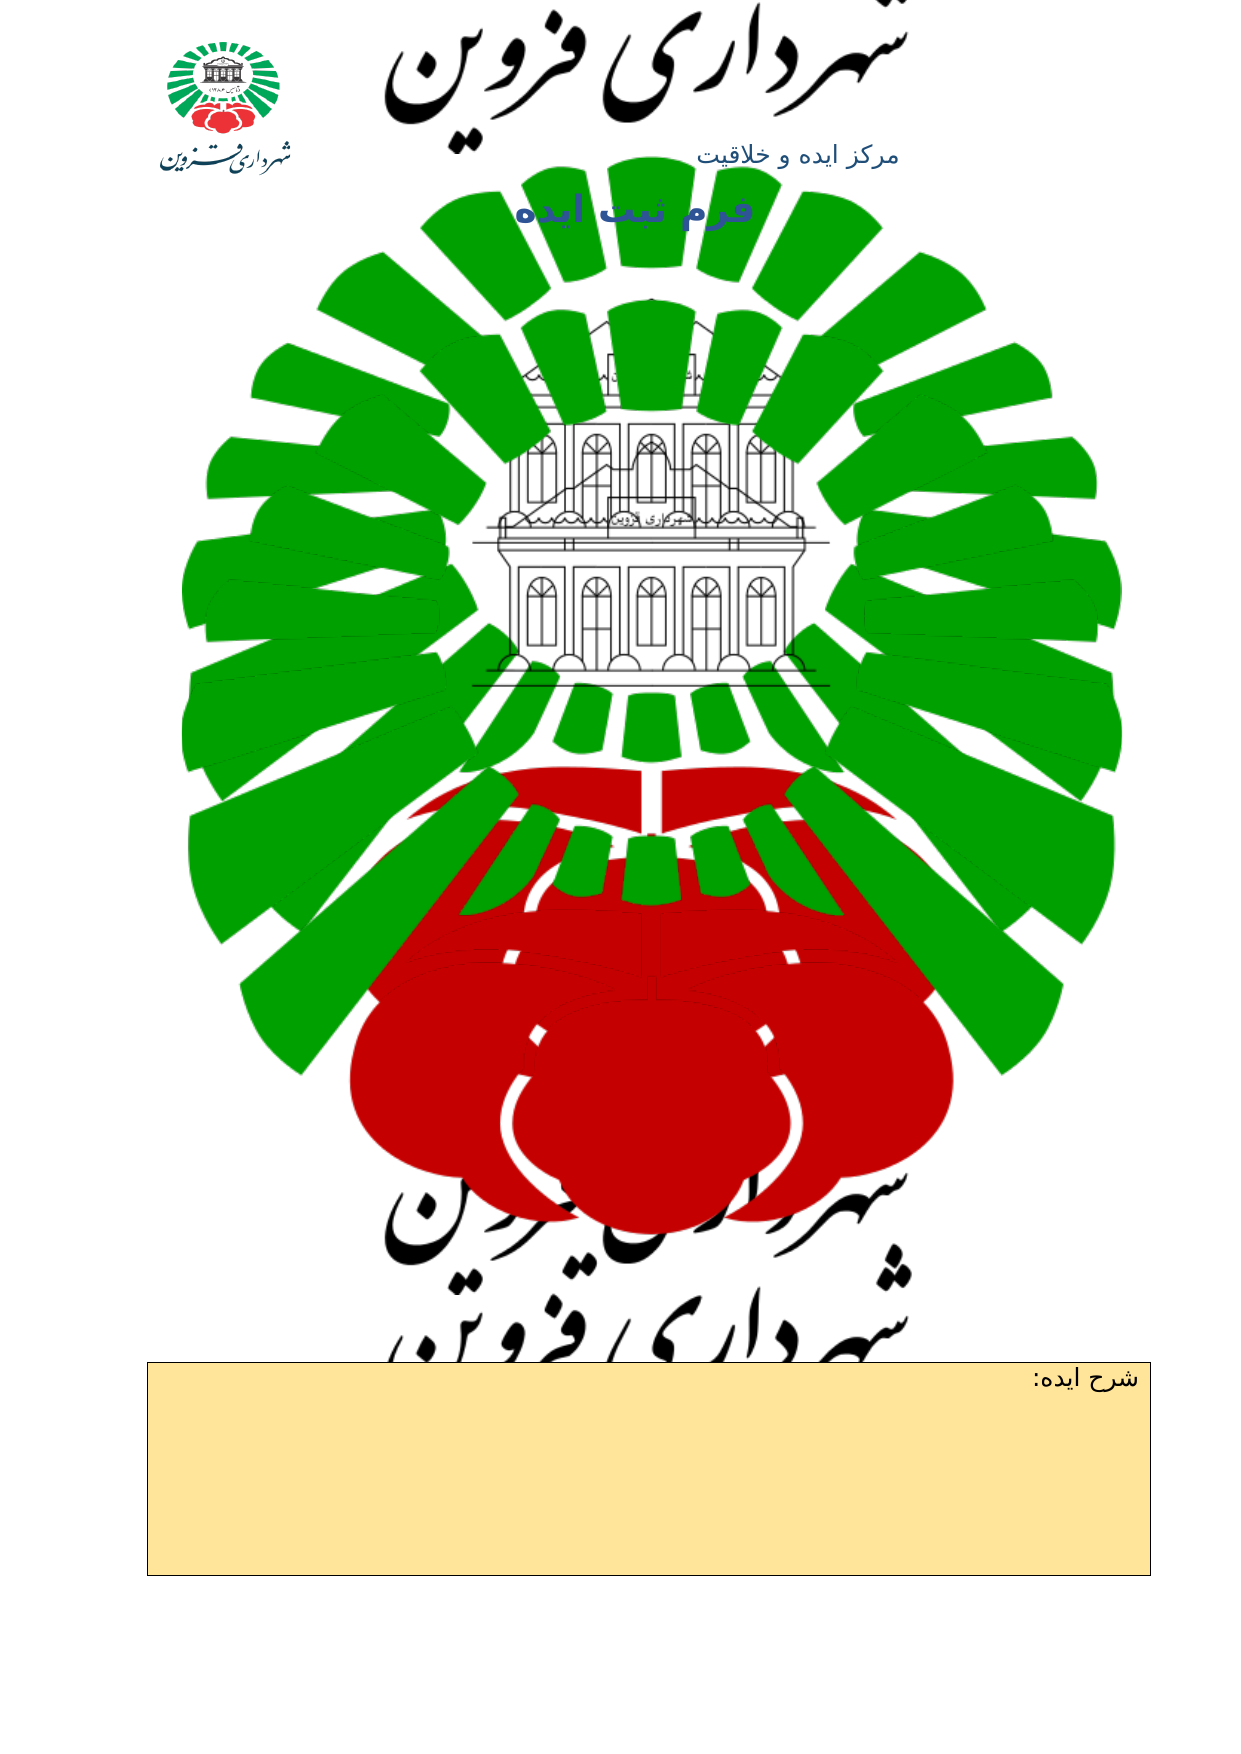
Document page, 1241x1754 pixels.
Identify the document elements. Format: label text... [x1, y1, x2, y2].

picture [752, 155, 765, 161]
picture [718, 155, 736, 161]
picture [160, 0, 1123, 1362]
table_cell شرح ایده: [148, 1363, 1150, 1575]
